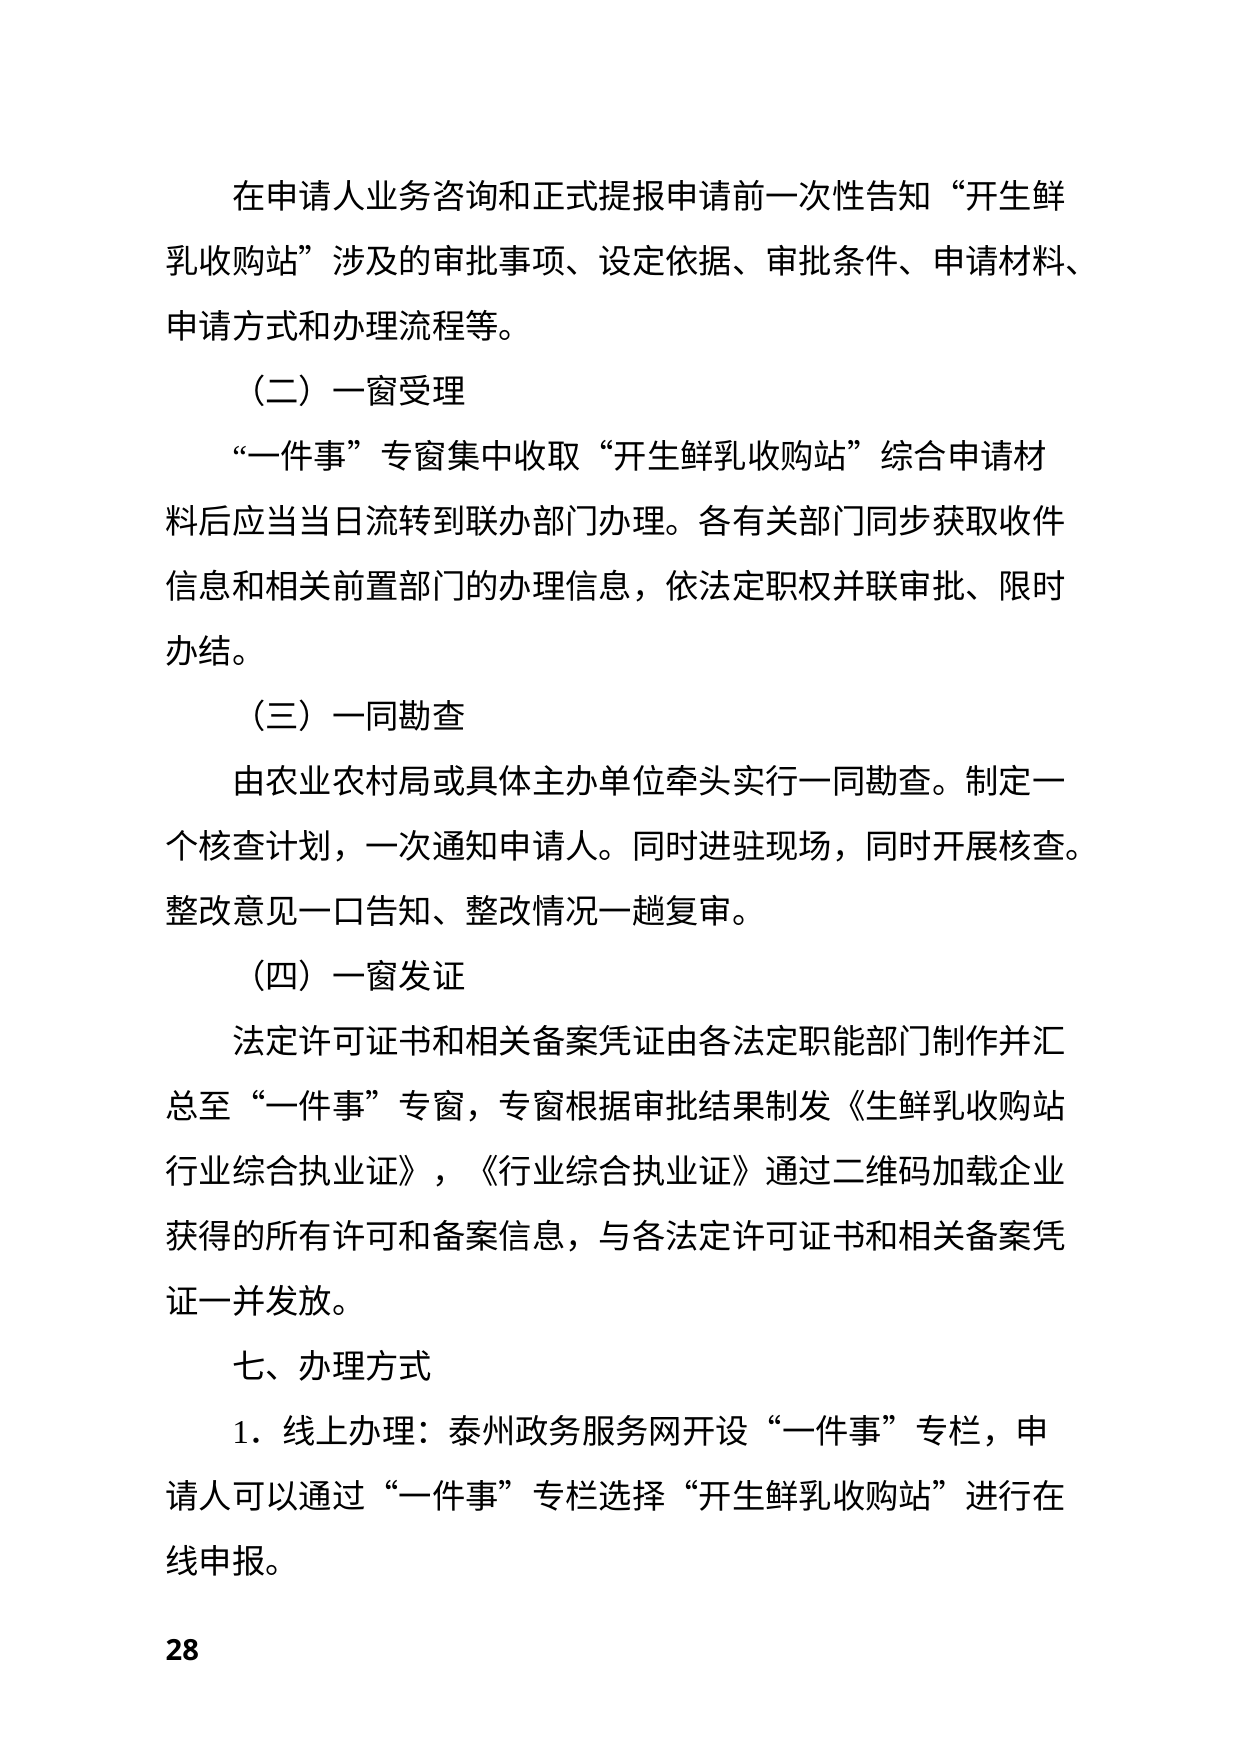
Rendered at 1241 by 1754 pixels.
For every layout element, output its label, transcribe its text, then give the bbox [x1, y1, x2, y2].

text 法定许可证书和相关备案凭证由各法定职能部门制作并汇总至“一件事”专窗，专窗根据审批结果制发《生鲜乳收购站行业综合执业证》，《行业综合执业证》通过二维码加载企业获得的所有许可和备案信息，与各法定许可证书和相关备案凭证一并发放。 [165, 1007, 1075, 1332]
text 由农业农村局或具体主办单位牵头实行一同勘查。制定一个核查计划，一次通知申请人。同时进驻现场，同时开展核查。整改意见一口告知、整改情况一趟复审。 [165, 747, 1075, 942]
text “一件事”专窗集中收取“开生鲜乳收购站”综合申请材料后应当当日流转到联办部门办理。各有关部门同步获取收件信息和相关前置部门的办理信息，依法定职权并联审批、限时办结。 [165, 422, 1075, 682]
text 1．线上办理：泰州政务服务网开设“一件事”专栏，申请人可以通过“一件事”专栏选择“开生鲜乳收购站”进行在线申报。 [165, 1397, 1075, 1592]
text （二）一窗受理 [165, 357, 1075, 422]
text （四）一窗发证 [165, 942, 1075, 1007]
text 在申请人业务咨询和正式提报申请前一次性告知“开生鲜乳收购站”涉及的审批事项、设定依据、审批条件、申请材料、申请方式和办理流程等。 [165, 162, 1075, 357]
text （三）一同勘查 [165, 682, 1075, 747]
text 七、办理方式 [165, 1332, 1075, 1397]
